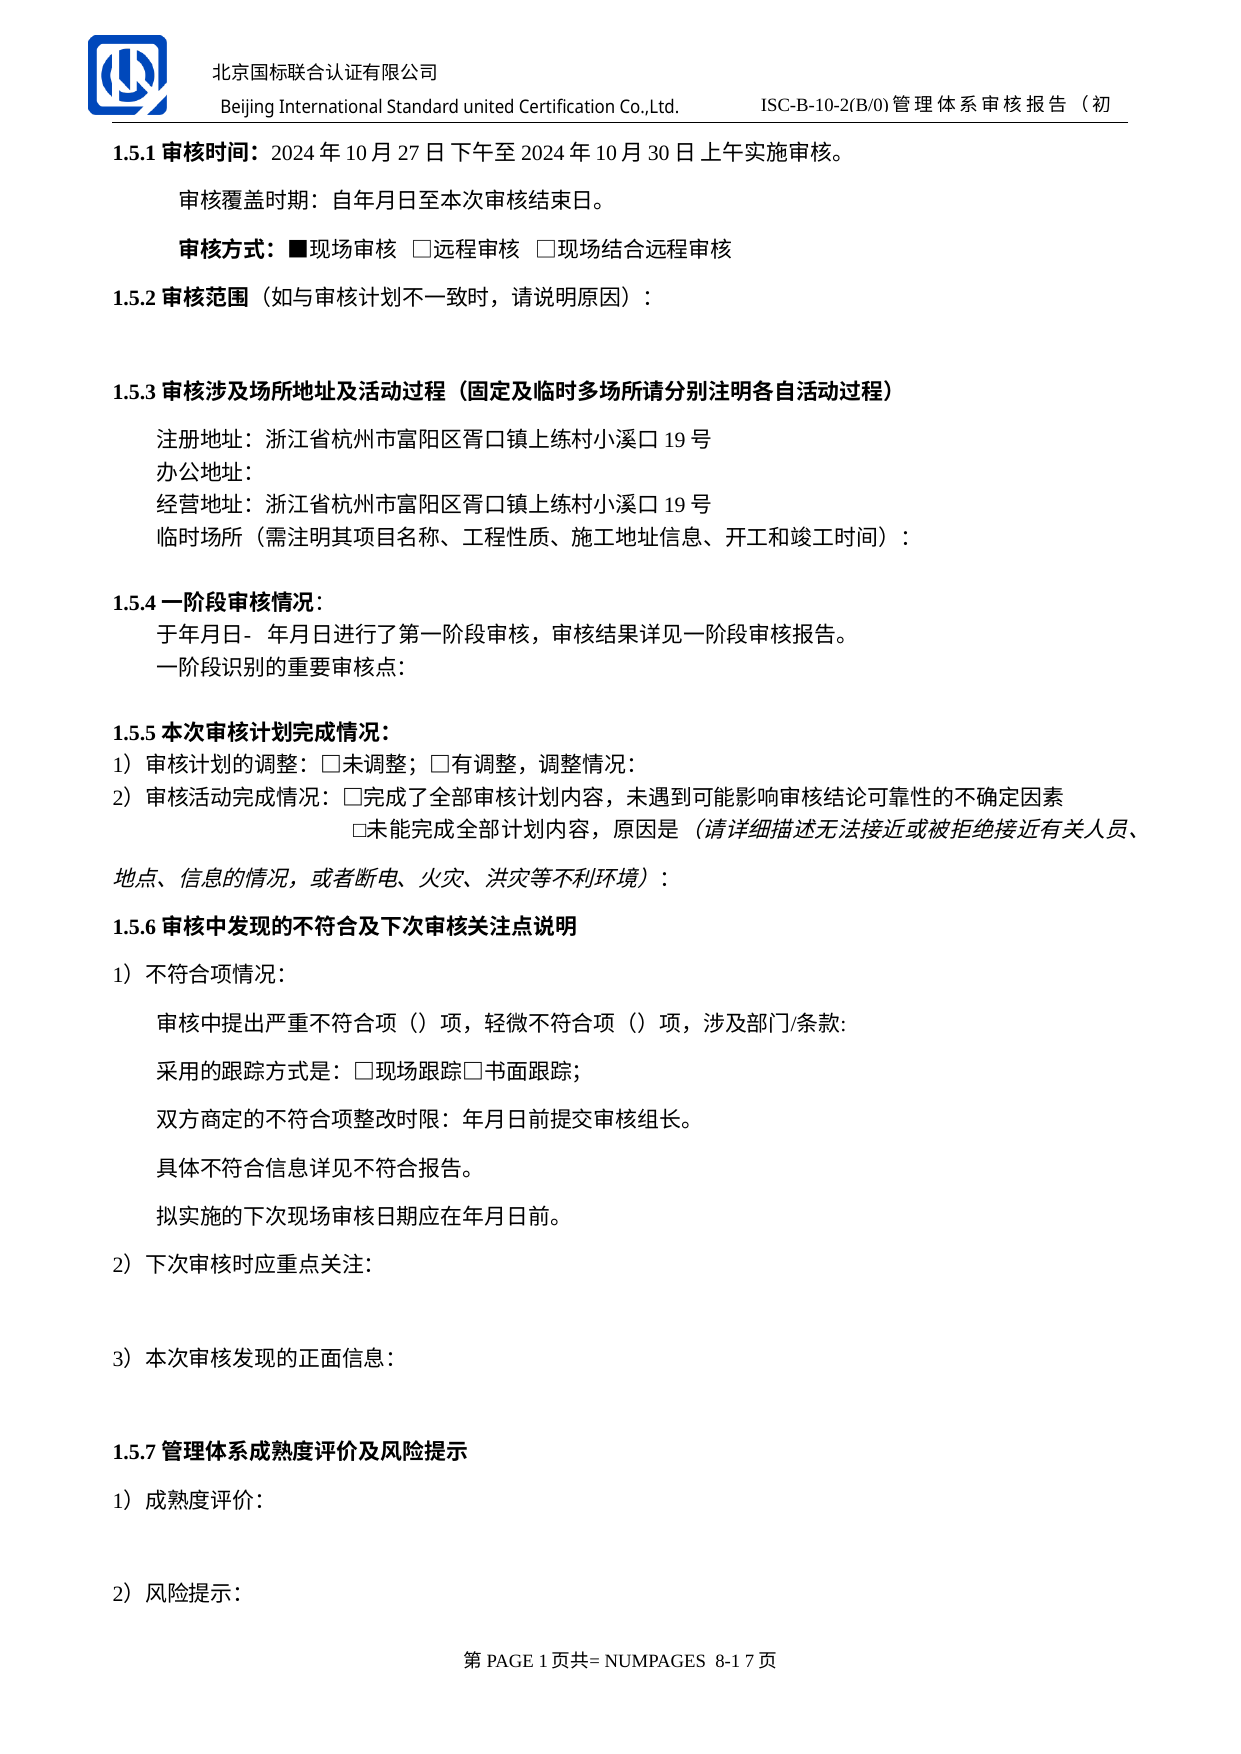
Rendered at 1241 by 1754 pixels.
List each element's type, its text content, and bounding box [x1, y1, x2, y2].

text 1.5.3 审核涉及场所地址及活动过程（固定及临时多场所请分别注明各自活动过程） [112, 373, 1128, 406]
text 双方商定的不符合项整改时限：年月日前提交审核组长。 [156, 1102, 1128, 1134]
text 3）本次审核发现的正面信息： [112, 1340, 1128, 1373]
text 1.5.1 审核时间：2024年10月27日 下午至2024年10月30日 上午实施审核。 [112, 135, 1128, 167]
text 拟实施的下次现场审核日期应在年月日前。 [112, 1199, 1128, 1231]
text 办公地址： [112, 454, 1128, 487]
text 注册地址：浙江省杭州市富阳区胥口镇上练村小溪口19号 [112, 422, 1128, 454]
text 临时场所（需注明其项目名称、工程性质、施工地址信息、开工和竣工时间）： [112, 519, 1128, 552]
text 于年月日- 年月日进行了第一阶段审核，审核结果详见一阶段审核报告。 [112, 617, 1128, 649]
picture [88, 35, 167, 115]
text 审核覆盖时期：自年月日至本次审核结束日。 [112, 183, 1128, 216]
text 1.5.7 管理体系成熟度评价及风险提示 [112, 1434, 1128, 1466]
text 2）下次审核时应重点关注： [112, 1247, 1128, 1279]
text 1）不符合项情况： [112, 957, 1128, 989]
text 经营地址：浙江省杭州市富阳区胥口镇上练村小溪口19号 [112, 487, 1128, 519]
text 一阶段识别的重要审核点： [112, 649, 1128, 682]
text 1.5.4 一阶段审核情况： [112, 584, 1128, 617]
text 1.5.5 本次审核计划完成情况： [112, 714, 1128, 747]
text 具体不符合信息详见不符合报告。 [156, 1150, 1128, 1183]
text 1.5.6 审核中发现的不符合及下次审核关注点说明 [112, 909, 1128, 941]
text 1）审核计划的调整：□未调整；□有调整，调整情况： [112, 747, 1128, 779]
text □未能完成全部计划内容，原因是（请详细描述无法接近或被拒绝接近有关人员、地点、信息的情况，或者断电、火灾、洪灾等不利环境）： [112, 812, 1128, 893]
text 1.5.2 审核范围（如与审核计划不一致时，请说明原因）： [112, 280, 1128, 312]
text 2）风险提示： [112, 1576, 1128, 1608]
text 1）成熟度评价： [112, 1482, 1128, 1515]
text 审核中提出严重不符合项（）项，轻微不符合项（）项，涉及部门/条款: [112, 1005, 1128, 1038]
text 2）审核活动完成情况：□完成了全部审核计划内容，未遇到可能影响审核结论可靠性的不确定因素 [112, 779, 1128, 812]
text 审核方式：■现场审核 □远程审核 □现场结合远程审核 [112, 231, 1128, 264]
text 采用的跟踪方式是：□现场跟踪□书面跟踪； [112, 1054, 1128, 1086]
